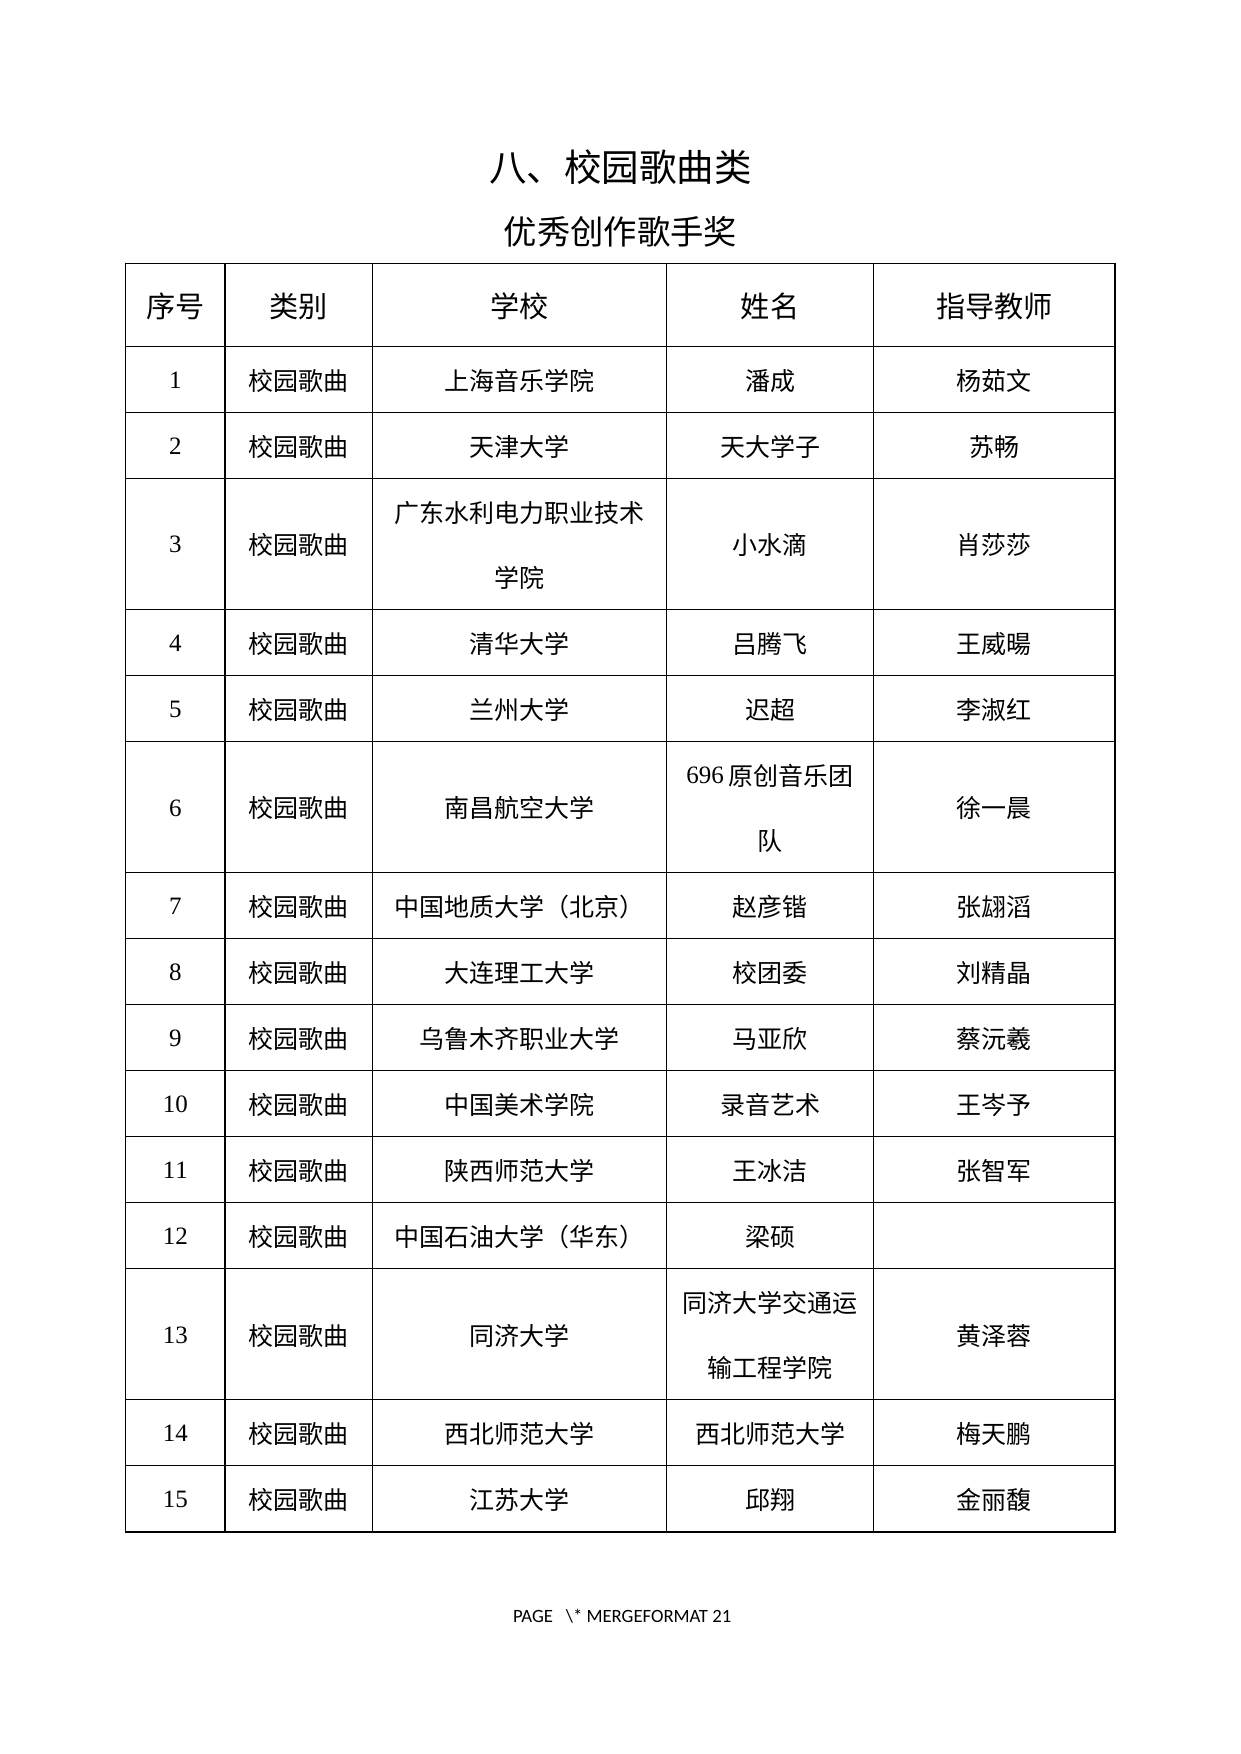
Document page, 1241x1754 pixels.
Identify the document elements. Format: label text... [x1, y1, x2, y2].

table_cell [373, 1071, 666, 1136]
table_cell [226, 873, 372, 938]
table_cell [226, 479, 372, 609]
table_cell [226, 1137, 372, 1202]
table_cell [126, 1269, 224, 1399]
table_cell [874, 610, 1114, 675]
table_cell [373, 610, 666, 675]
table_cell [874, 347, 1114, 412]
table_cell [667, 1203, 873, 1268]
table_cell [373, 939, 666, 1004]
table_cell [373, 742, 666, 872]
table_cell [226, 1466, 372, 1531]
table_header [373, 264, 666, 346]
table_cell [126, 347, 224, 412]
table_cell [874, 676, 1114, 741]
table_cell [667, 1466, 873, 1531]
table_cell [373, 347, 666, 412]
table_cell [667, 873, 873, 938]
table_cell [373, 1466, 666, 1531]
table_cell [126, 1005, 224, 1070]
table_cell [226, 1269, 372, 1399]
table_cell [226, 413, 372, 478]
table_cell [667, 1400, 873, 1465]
list 校园歌曲类 [75, 132, 1165, 197]
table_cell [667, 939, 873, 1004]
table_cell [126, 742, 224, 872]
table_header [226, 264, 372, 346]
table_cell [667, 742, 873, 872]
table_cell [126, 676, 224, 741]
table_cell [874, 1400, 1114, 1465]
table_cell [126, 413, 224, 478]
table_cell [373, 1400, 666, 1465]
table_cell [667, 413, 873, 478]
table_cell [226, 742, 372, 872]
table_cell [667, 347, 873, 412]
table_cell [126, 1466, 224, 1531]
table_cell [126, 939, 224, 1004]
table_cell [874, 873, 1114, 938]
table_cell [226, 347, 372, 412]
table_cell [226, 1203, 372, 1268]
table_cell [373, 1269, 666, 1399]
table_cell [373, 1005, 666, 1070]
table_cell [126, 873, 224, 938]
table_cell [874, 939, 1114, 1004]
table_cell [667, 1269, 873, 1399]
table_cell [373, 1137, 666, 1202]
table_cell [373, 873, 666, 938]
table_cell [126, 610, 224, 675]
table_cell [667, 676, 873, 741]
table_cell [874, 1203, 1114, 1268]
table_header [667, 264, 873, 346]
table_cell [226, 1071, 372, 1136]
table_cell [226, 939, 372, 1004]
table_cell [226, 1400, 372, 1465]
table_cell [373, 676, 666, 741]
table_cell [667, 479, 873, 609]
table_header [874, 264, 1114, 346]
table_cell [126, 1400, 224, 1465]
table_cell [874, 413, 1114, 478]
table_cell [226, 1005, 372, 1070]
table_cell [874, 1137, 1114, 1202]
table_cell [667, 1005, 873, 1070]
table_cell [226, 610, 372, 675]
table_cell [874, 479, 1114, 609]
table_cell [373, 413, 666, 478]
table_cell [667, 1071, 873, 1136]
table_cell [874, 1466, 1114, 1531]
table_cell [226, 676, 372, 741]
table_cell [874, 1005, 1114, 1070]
text 优秀创作歌手奖 [75, 197, 1165, 262]
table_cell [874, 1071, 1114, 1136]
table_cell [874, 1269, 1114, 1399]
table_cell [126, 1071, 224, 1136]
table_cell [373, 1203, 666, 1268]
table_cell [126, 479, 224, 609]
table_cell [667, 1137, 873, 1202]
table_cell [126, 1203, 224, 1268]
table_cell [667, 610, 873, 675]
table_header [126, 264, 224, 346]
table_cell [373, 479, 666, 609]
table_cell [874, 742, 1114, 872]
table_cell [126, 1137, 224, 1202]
